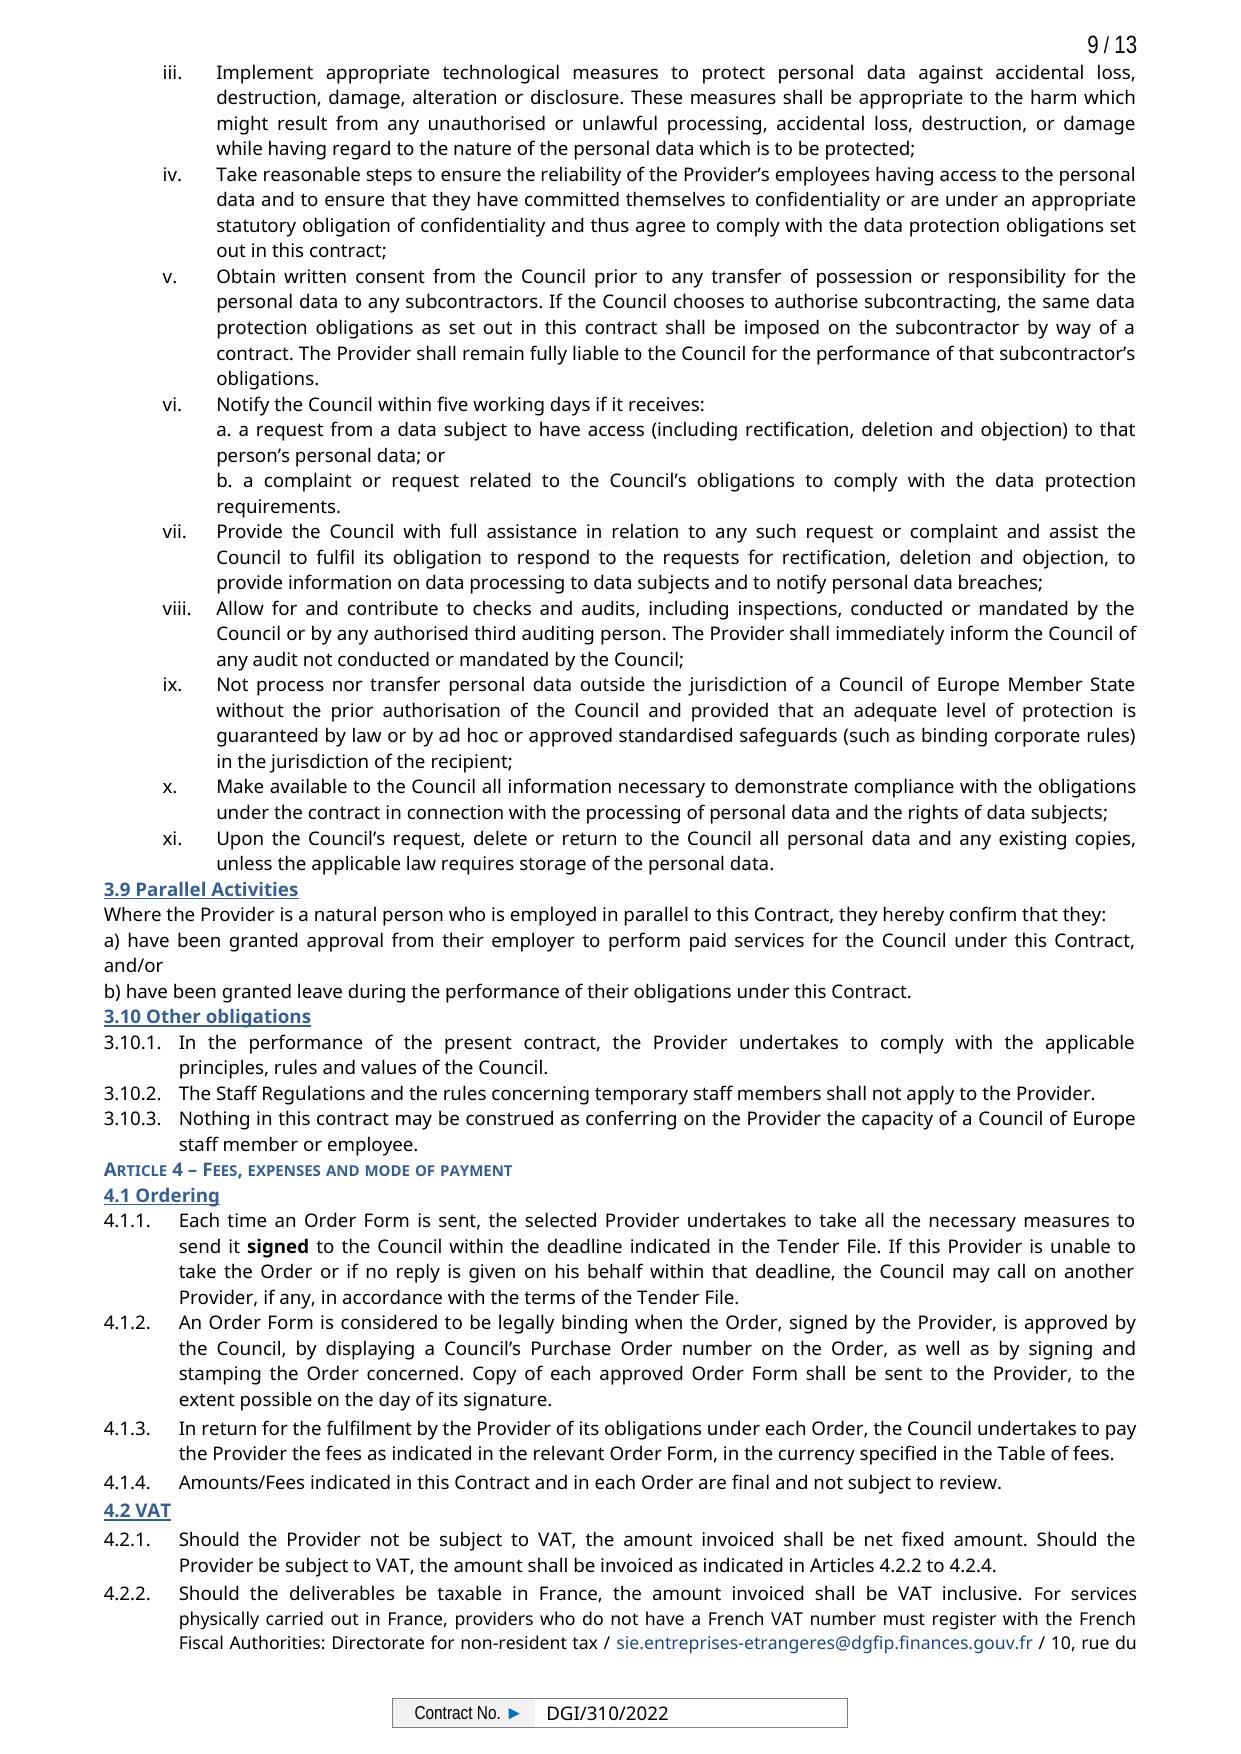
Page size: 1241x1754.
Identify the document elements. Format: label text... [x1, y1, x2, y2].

list Provide the Council with full assistance in relation to any such request or complaint and assist the Council to fulfil its obligation to respond to the requests for rectification, deletion and objection, to provide information on data processing to data subjects and to notify personal data breaches; [162, 518, 1137, 595]
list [103, 1581, 1137, 1654]
text Article 4 – Fees, expenses and mode of payment [103, 1157, 1137, 1182]
list Amounts/Fees indicated in this Contract and in each Order are final and not subject to review. [103, 1469, 1137, 1494]
list Not process nor transfer personal data outside the jurisdiction of a Council of Europe Member State without the prior authorisation of the Council and provided that an adequate level of protection is guaranteed by law or by ad hoc or approved standardised safeguards (such as binding corporate rules) in the jurisdiction of the recipient; [162, 672, 1137, 774]
text 3.10 Other obligations [103, 1003, 1137, 1029]
list Implement appropriate technological measures to protect personal data against accidental loss, destruction, damage, alteration or disclosure. These measures shall be appropriate to the harm which might result from any unauthorised or unlawful processing, accidental loss, destruction, or damage while having regard to the nature of the personal data which is to be protected; [162, 59, 1137, 161]
list The Staff Regulations and the rules concerning temporary staff members shall not apply to the Provider. [103, 1080, 1137, 1106]
list Each time an Order Form is sent, the selected Provider undertakes to take all the necessary measures to send it signed to the Council within the deadline indicated in the Tender File. If this Provider is unable to take the Order or if no reply is given on his behalf within that deadline, the Council may call on another Provider, if any, in accordance with the terms of the Tender File. [103, 1208, 1137, 1310]
list Upon the Council’s request, delete or return to the Council all personal data and any existing copies, unless the applicable law requires storage of the personal data. [162, 825, 1137, 876]
list Make available to the Council all information necessary to demonstrate compliance with the obligations under the contract in connection with the processing of personal data and the rights of data subjects; [162, 774, 1137, 825]
text a) have been granted approval from their employer to perform paid services for the Council under this Contract, and/or [103, 927, 1137, 978]
text b) have been granted leave during the performance of their obligations under this Contract. [103, 978, 1137, 1003]
text 4.1 Ordering [103, 1182, 1137, 1208]
text Where the Provider is a natural person who is employed in parallel to this Contract, they hereby confirm that they: [103, 901, 1137, 927]
list Nothing in this contract may be construed as conferring on the Provider the capacity of a Council of Europe staff member or employee. [103, 1106, 1137, 1157]
list Obtain written consent from the Council prior to any transfer of possession or responsibility for the personal data to any subcontractors. If the Council chooses to authorise subcontracting, the same data protection obligations as set out in this contract shall be imposed on the subcontractor by way of a contract. The Provider shall remain fully liable to the Council for the performance of that subcontractor’s obligations. [162, 263, 1137, 391]
list Take reasonable steps to ensure the reliability of the Provider’s employees having access to the personal data and to ensure that they have committed themselves to confidentiality or are under an appropriate statutory obligation of confidentiality and thus agree to comply with the data protection obligations set out in this contract; [162, 161, 1137, 263]
list Notify the Council within five working days if it receives: a. a request from a data subject to have access (including rectification, deletion and objection) to that person’s personal data; or b. a complaint or request related to the Council’s obligations to comply with the data protection requirements. [162, 391, 1137, 518]
list Should the Provider not be subject to VAT, the amount invoiced shall be net fixed amount. Should the Provider be subject to VAT, the amount shall be invoiced as indicated in Articles 4.2.2 to 4.2.4. [103, 1526, 1137, 1577]
list In return for the fulfilment by the Provider of its obligations under each Order, the Council undertakes to pay the Provider the fees as indicated in the relevant Order Form, in the currency specified in the Table of fees. [103, 1415, 1137, 1466]
list An Order Form is considered to be legally binding when the Order, signed by the Provider, is approved by the Council, by displaying a Council’s Purchase Order number on the Order, as well as by signing and stamping the Order concerned. Copy of each approved Order Form shall be sent to the Provider, to the extent possible on the day of its signature. [103, 1310, 1137, 1412]
list In the performance of the present contract, the Provider undertakes to comply with the applicable principles, rules and values of the Council. [103, 1029, 1137, 1080]
list Allow for and contribute to checks and audits, including inspections, conducted or mandated by the Council or by any authorised third auditing person. The Provider shall immediately inform the Council of any audit not conducted or mandated by the Council; [162, 595, 1137, 672]
text 4.2 VAT [103, 1498, 1137, 1523]
text 3.9 Parallel Activities [103, 876, 1137, 901]
